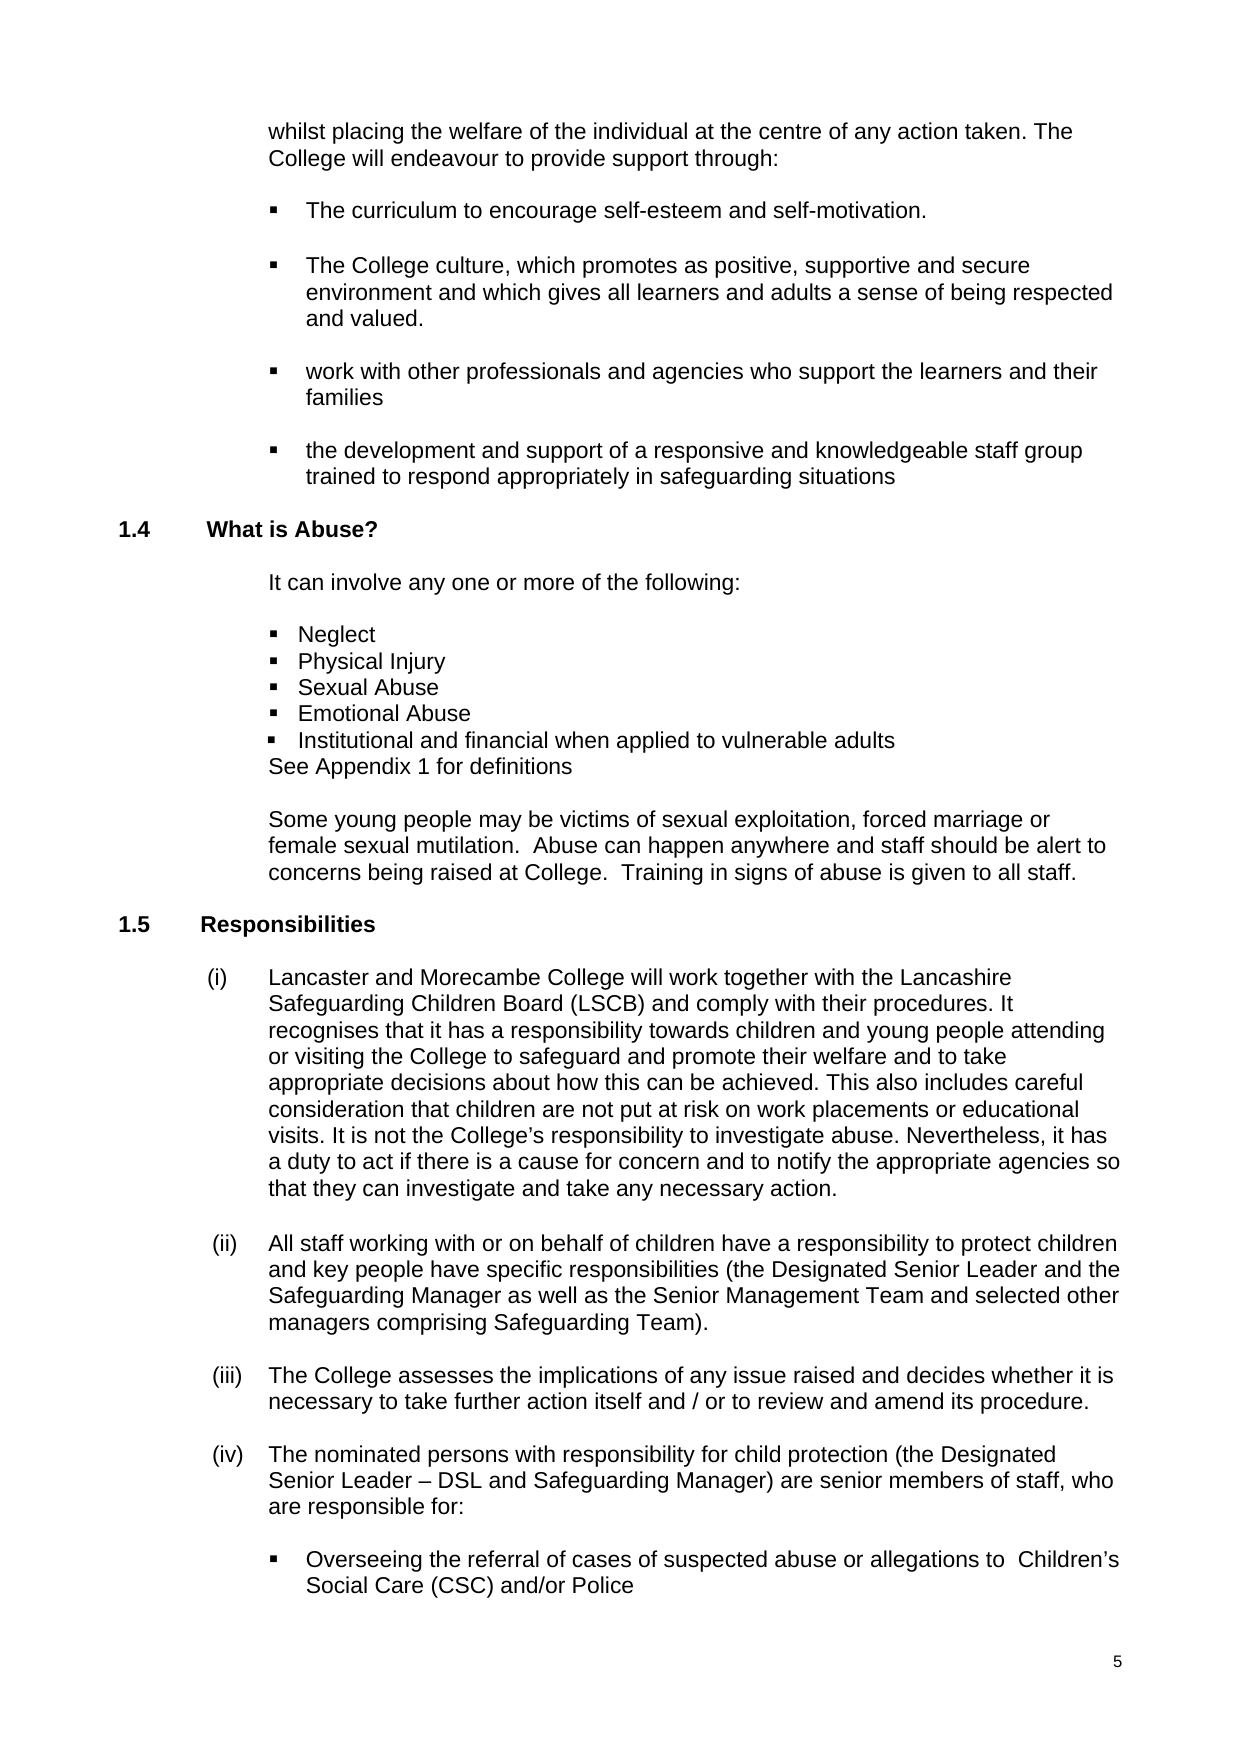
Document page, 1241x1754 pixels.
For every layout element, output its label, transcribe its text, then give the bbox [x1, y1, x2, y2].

list The College assesses the implications of any issue raised and decides whether it is necessary to take further action itself and / or to review and amend its procedure. [212, 1362, 1122, 1414]
list Responsibilities [118, 911, 1122, 937]
list The College culture, which promotes as positive, supportive and secure environment and which gives all learners and adults a sense of being respected and valued. [268, 252, 1122, 331]
list Physical Injury [268, 648, 1122, 674]
list Lancaster and Morecambe College will work together with the Lancashire Safeguarding Children Board (LSCB) and comply with their procedures. It recognises that it has a responsibility towards children and young people attending or visiting the College to safeguard and promote their welfare and to take appropriate decisions about how this can be achieved. This also includes careful consideration that children are not put at risk on work placements or educational visits. It is not the College’s responsibility to investigate abuse. Nevertheless, it has a duty to act if there is a cause for concern and to notify the appropriate agencies so that they can investigate and take any necessary action. [207, 964, 1122, 1201]
text It can involve any one or more of the following: [268, 568, 1122, 595]
list The nominated persons with responsibility for child protection (the Designated Senior Leader – DSL and Safeguarding Manager) are senior members of staff, who are responsible for: [212, 1441, 1122, 1520]
text Some young people may be victims of sexual exploitation, forced marriage or female sexual mutilation. Abuse can happen anywhere and staff should be alert to concerns being raised at College. Training in signs of abuse is given to all staff. [268, 806, 1122, 885]
list The curriculum to encourage self-esteem and self-motivation. [268, 197, 1122, 223]
list work with other professionals and agencies who support the learners and their families [268, 358, 1122, 410]
list Sexual Abuse [268, 674, 1122, 700]
list Neglect [268, 621, 1122, 648]
list All staff working with or on behalf of children have a responsibility to protect children and key people have specific responsibilities (the Designated Senior Leader and the Safeguarding Manager as well as the Senior Management Team and selected other managers comprising Safeguarding Team). [212, 1230, 1122, 1335]
list Institutional and financial when applied to vulnerable adults [266, 727, 1122, 753]
list What is Abuse? [118, 516, 1122, 542]
list Emotional Abuse [268, 700, 1122, 727]
list the development and support of a responsive and knowledgeable staff group trained to respond appropriately in safeguarding situations [268, 437, 1122, 489]
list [193, 118, 1122, 171]
text See Appendix 1 for definitions [268, 753, 1122, 779]
list Overseeing the referral of cases of suspected abuse or allegations to Children’s Social Care (CSC) and/or Police [268, 1546, 1122, 1599]
